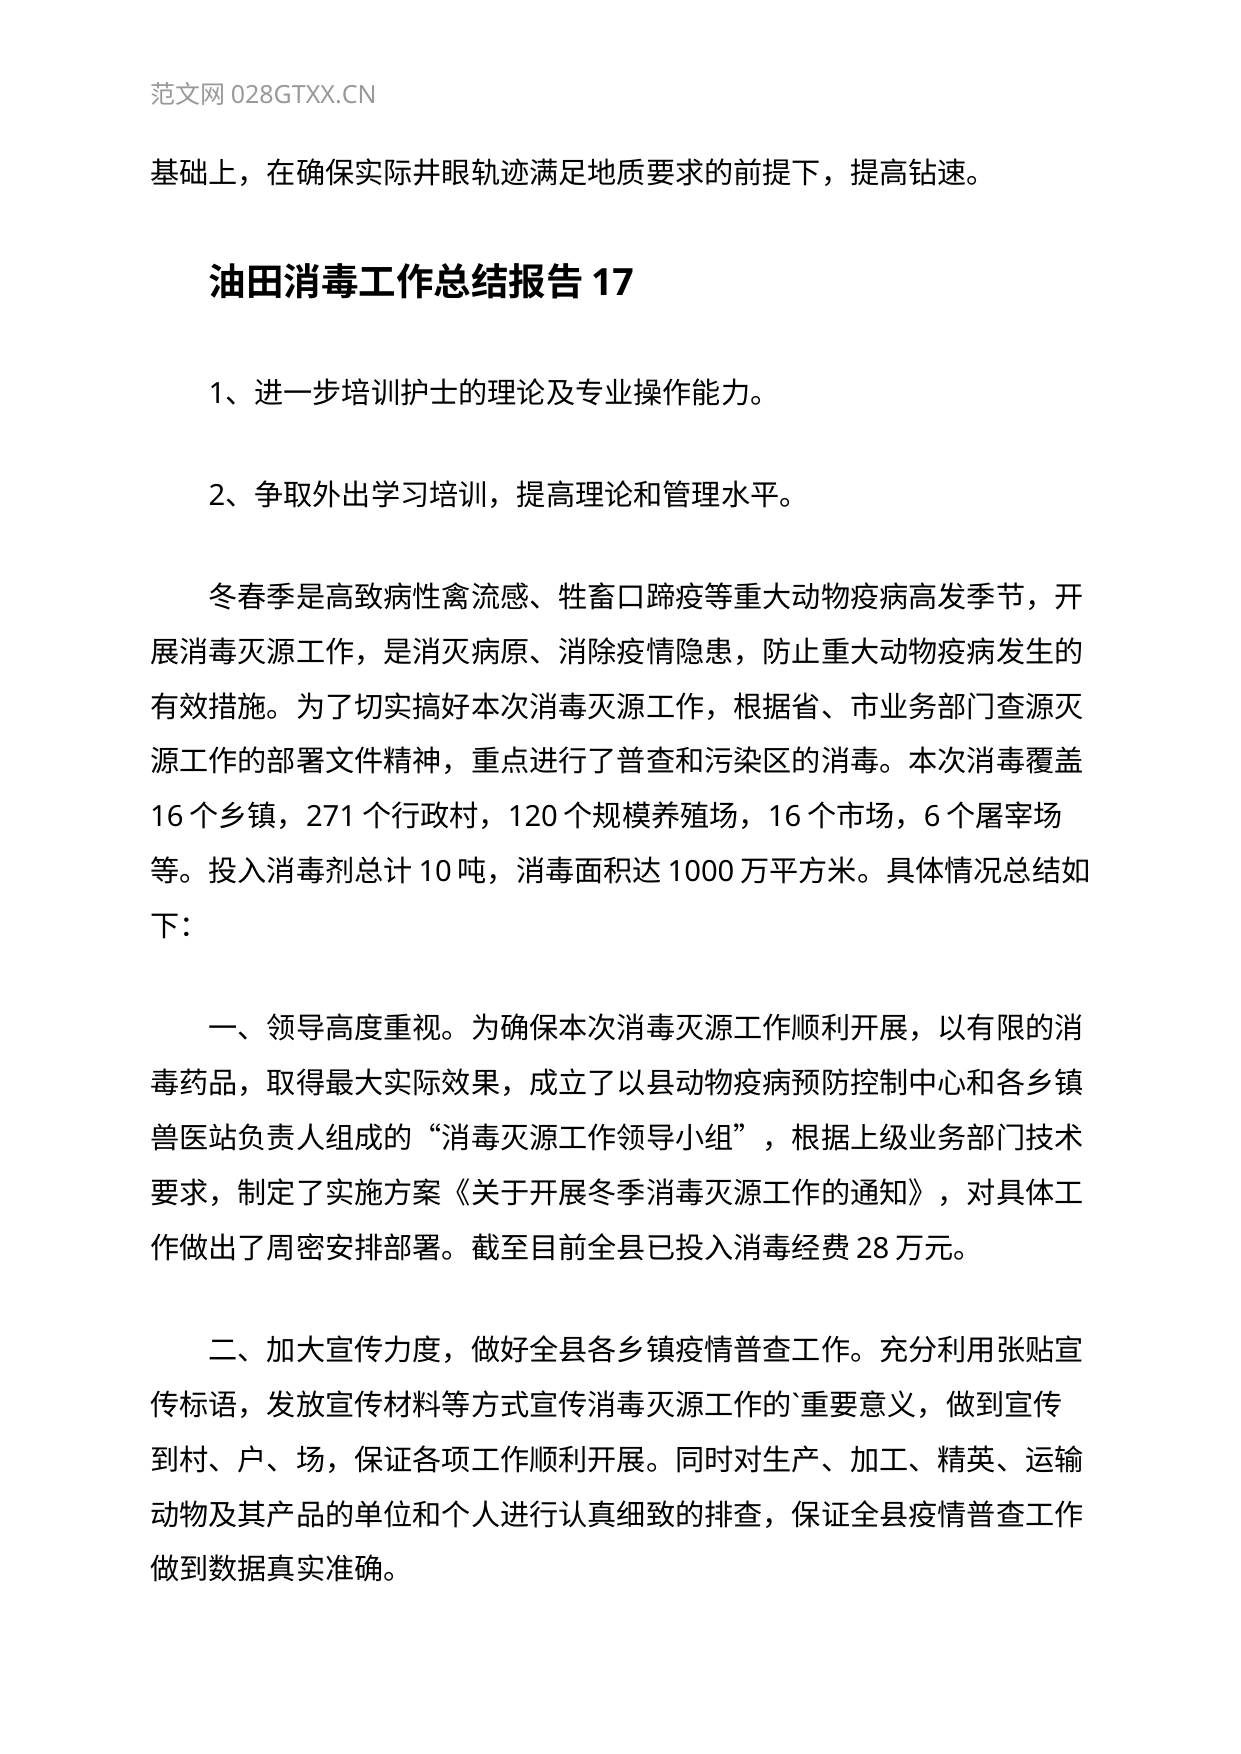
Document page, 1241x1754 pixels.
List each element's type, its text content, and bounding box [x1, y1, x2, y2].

text 油田消毒工作总结报告17 [150, 252, 1090, 306]
text 1、进一步培训护士的理论及专业操作能力。 [150, 369, 1090, 412]
text 2、争取外出学习培训，提高理论和管理水平。 [150, 471, 1090, 514]
text 冬春季是高致病性禽流感、牲畜口蹄疫等重大动物疫病高发季节，开展消毒灭源工作，是消灭病原、消除疫情隐患，防止重大动物疫病发生的有效措施。为了切实搞好本次消毒灭源工作，根据省、市业务部门查源灭源工作的部署文件精神，重点进行了普查和污染区的消毒。本次消毒覆盖16个乡镇，271个行政村，120个规模养殖场，16个市场，6个屠宰场等。投入消毒剂总计10吨，消毒面积达1000万平方米。具体情况总结如下： [150, 573, 1090, 945]
text 二、加大宣传力度，做好全县各乡镇疫情普查工作。充分利用张贴宣传标语，发放宣传材料等方式宣传消毒灭源工作的`重要意义，做到宣传到村、户、场，保证各项工作顺利开展。同时对生产、加工、精英、运输动物及其产品的单位和个人进行认真细致的排查，保证全县疫情普查工作做到数据真实准确。 [150, 1326, 1090, 1588]
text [150, 150, 1090, 192]
text 一、领导高度重视。为确保本次消毒灭源工作顺利开展，以有限的消毒药品，取得最大实际效果，成立了以县动物疫病预防控制中心和各乡镇兽医站负责人组成的“消毒灭源工作领导小组”，根据上级业务部门技术要求，制定了实施方案《关于开展冬季消毒灭源工作的通知》，对具体工作做出了周密安排部署。截至目前全县已投入消毒经费28万元。 [150, 1005, 1090, 1267]
